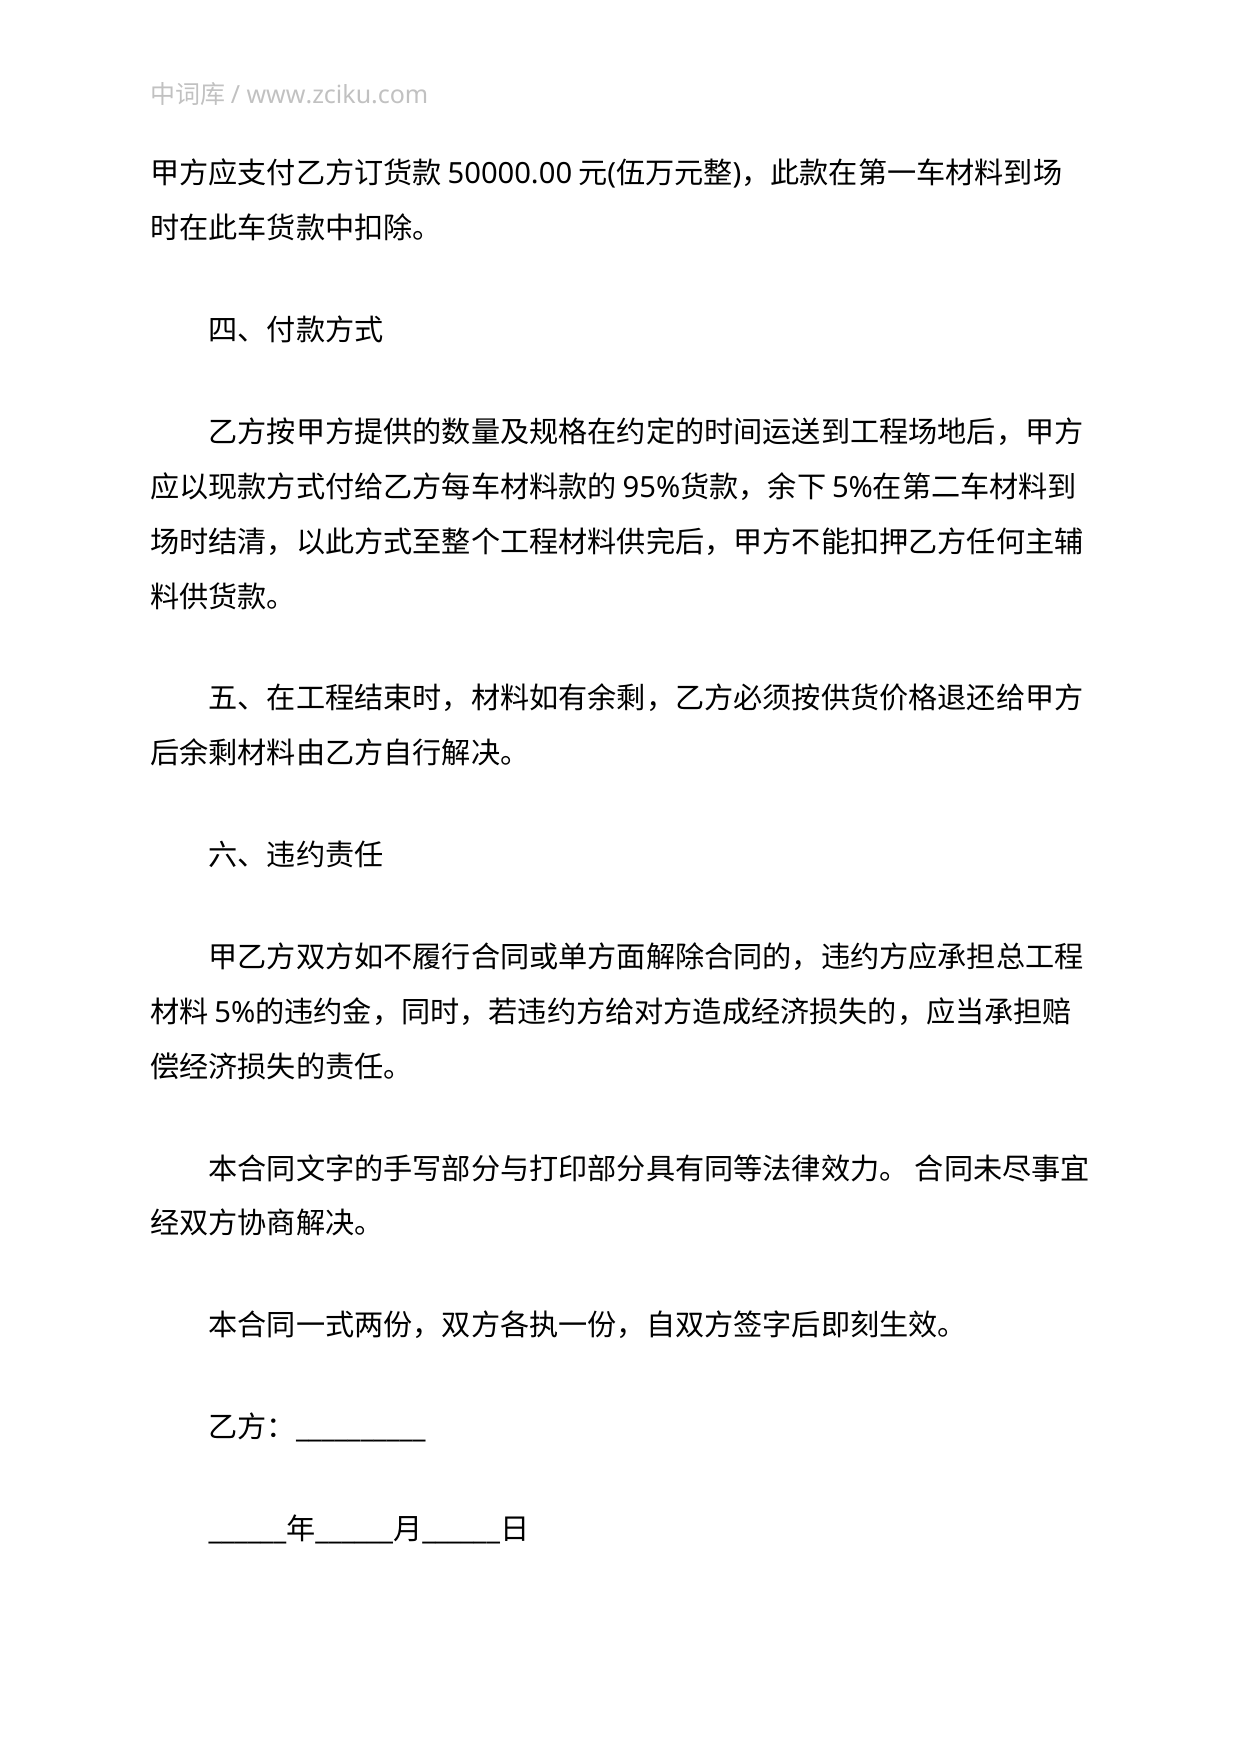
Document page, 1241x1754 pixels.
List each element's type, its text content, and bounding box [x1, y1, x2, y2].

text 乙方按甲方提供的数量及规格在约定的时间运送到工程场地后，甲方应以现款方式付给乙方每车材料款的95%货款，余下5%在第二车材料到场时结清，以此方式至整个工程材料供完后，甲方不能扣押乙方任何主辅料供货款。 [150, 408, 1090, 616]
text 五、在工程结束时，材料如有余剩，乙方必须按供货价格退还给甲方后余剩材料由乙方自行解决。 [150, 675, 1090, 772]
text 本合同一式两份，双方各执一份，自双方签字后即刻生效。 [150, 1302, 1090, 1344]
text 四、付款方式 [150, 307, 1090, 349]
text ______年______月______日 [150, 1506, 1090, 1548]
text 乙方：__________ [150, 1404, 1090, 1446]
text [150, 150, 1090, 247]
text 甲乙方双方如不履行合同或单方面解除合同的，违约方应承担总工程材料5%的违约金，同时，若违约方给对方造成经济损失的，应当承担赔偿经济损失的责任。 [150, 933, 1090, 1086]
text 本合同文字的手写部分与打印部分具有同等法律效力。 合同未尽事宜经双方协商解决。 [150, 1145, 1090, 1242]
text 六、违约责任 [150, 832, 1090, 874]
